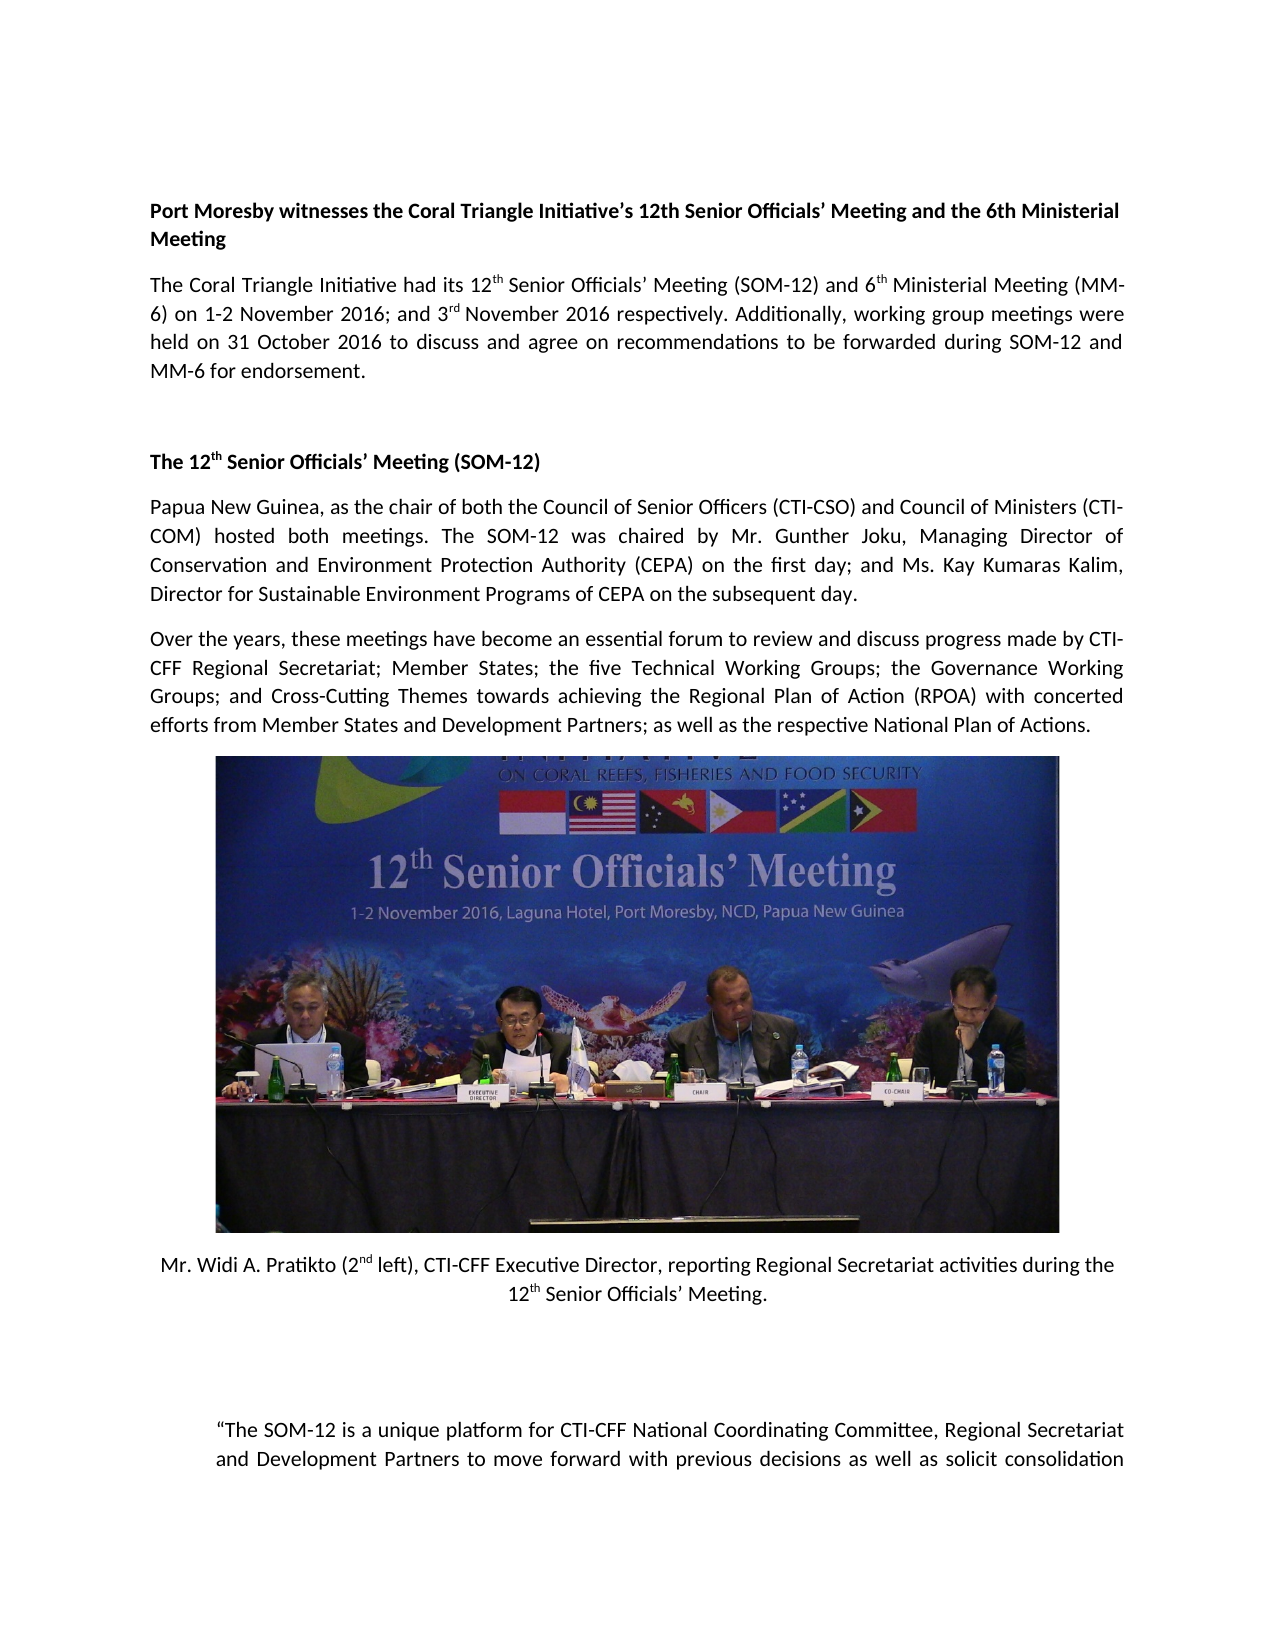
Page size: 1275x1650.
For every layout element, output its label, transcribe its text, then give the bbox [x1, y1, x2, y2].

text Over the years, these meetings have become an essential forum to review and discuss progress made by CTI-CFF Regional Secretariat; Member States; the five Technical Working Groups; the Governance Working Groups; and Cross-Cutting Themes towards achieving the Regional Plan of Action (RPOA) with concerted efforts from Member States and Development Partners; as well as the respective National Plan of Actions. [150, 625, 1125, 738]
text Port Moresby witnesses the Coral Triangle Initiative’s 12th Senior Officials’ Meeting and the 6th Ministerial Meeting [150, 197, 1125, 252]
picture [215, 756, 1060, 1233]
text The 12th Senior Officials’ Meeting (SOM-12) [150, 448, 1125, 475]
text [216, 1416, 1125, 1472]
text Papua New Guinea, as the chair of both the Council of Senior Officers (CTI-CSO) and Council of Ministers (CTI-COM) hosted both meetings. The SOM-12 was chaired by Mr. Gunther Joku, Managing Director of Conservation and Environment Protection Authority (CEPA) on the first day; and Ms. Kay Kumaras Kalim, Director for Sustainable Environment Programs of CEPA on the subsequent day. [150, 493, 1125, 606]
text The Coral Triangle Initiative had its 12th Senior Officials’ Meeting (SOM-12) and 6th Ministerial Meeting (MM-6) on 1-2 November 2016; and 3rd November 2016 respectively. Additionally, working group meetings were held on 31 October 2016 to discuss and agree on recommendations to be forwarded during SOM-12 and MM-6 for endorsement. [150, 271, 1125, 384]
text Mr. Widi A. Pratikto (2nd left), CTI-CFF Executive Director, reporting Regional Secretariat activities during the 12th Senior Officials’ Meeting. [150, 1251, 1125, 1307]
